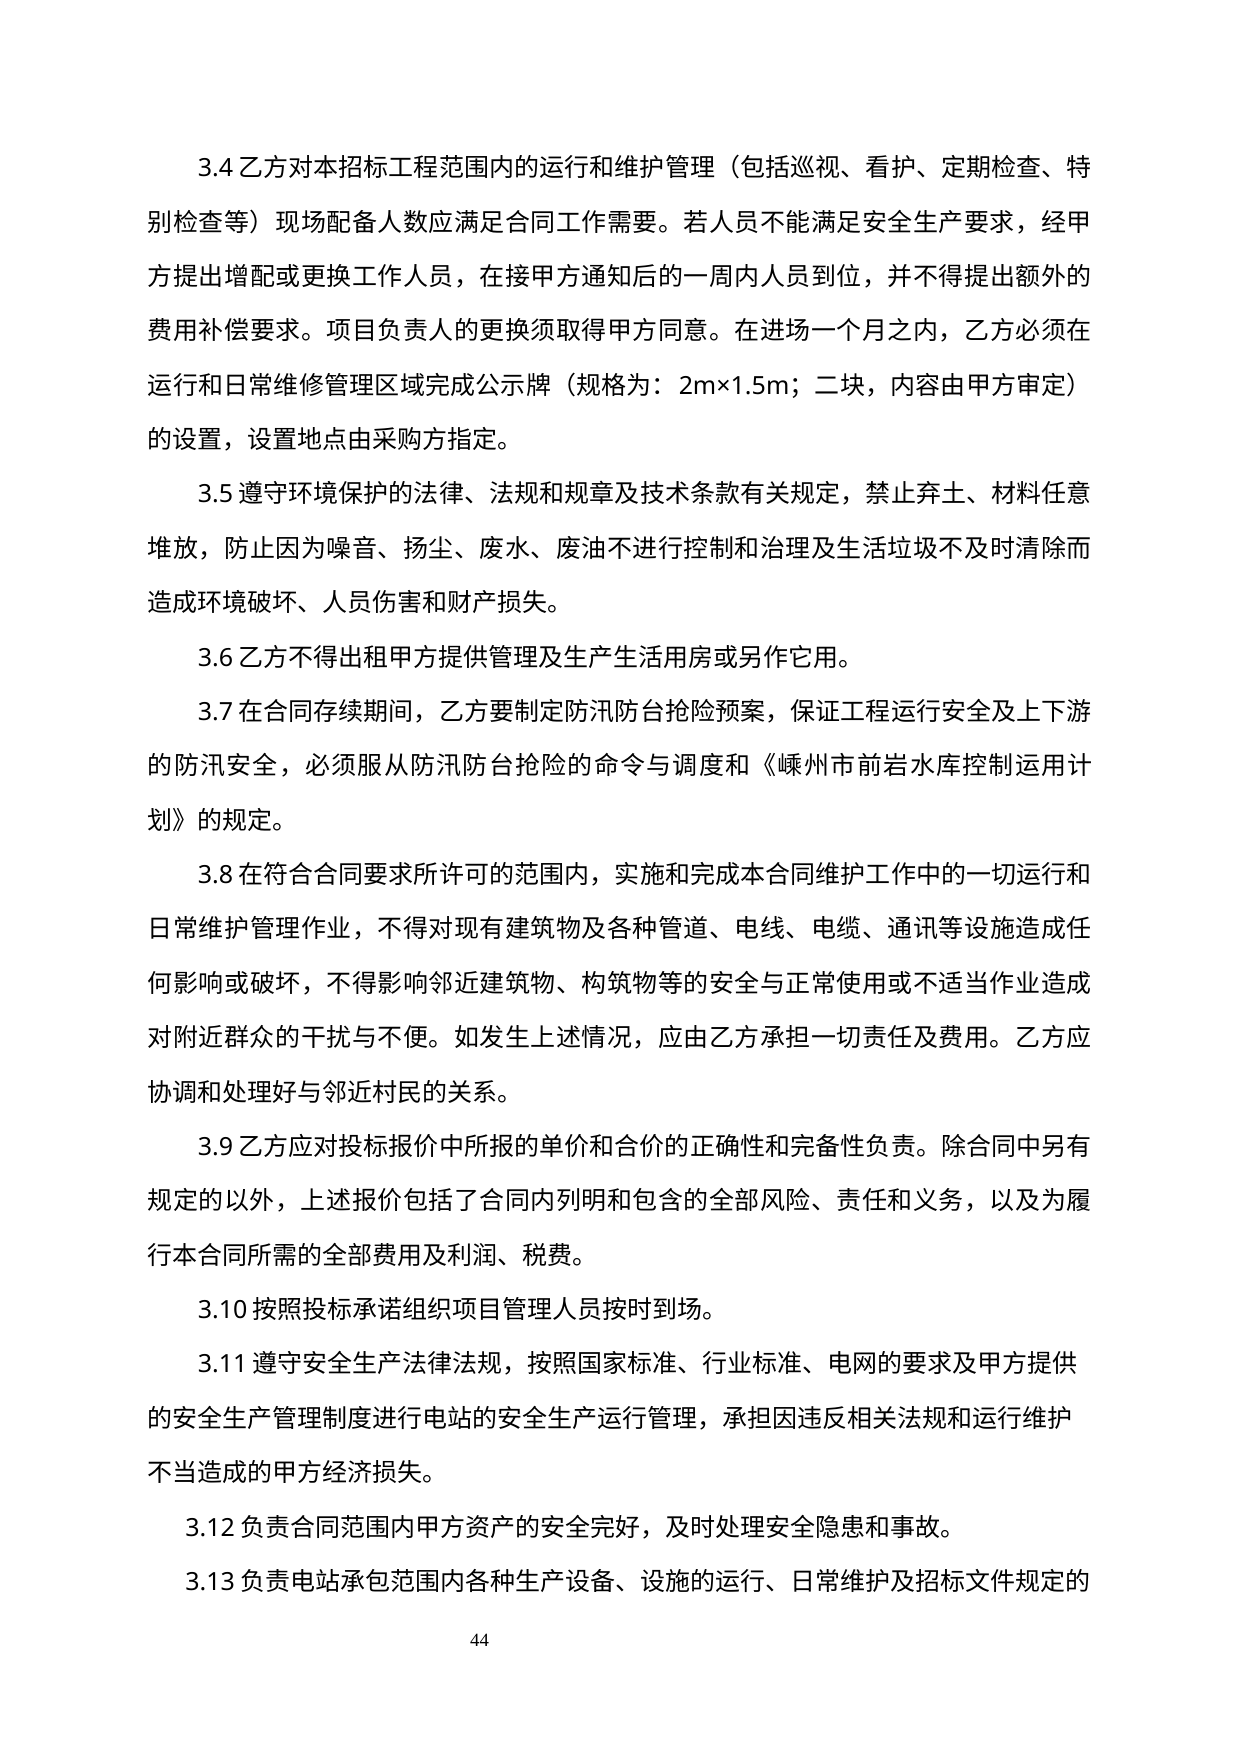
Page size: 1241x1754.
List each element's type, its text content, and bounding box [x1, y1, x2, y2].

text 3.10按照投标承诺组织项目管理人员按时到场。 [148, 1289, 1093, 1326]
text 3.8在符合合同要求所许可的范围内，实施和完成本合同维护工作中的一切运行和日常维护管理作业，不得对现有建筑物及各种管道、电线、电缆、通讯等设施造成任何影响或破坏，不得影响邻近建筑物、构筑物等的安全与正常使用或不适当作业造成对附近群众的干扰与不便。如发生上述情况，应由乙方承担一切责任及费用。乙方应协调和处理好与邻近村民的关系。 [148, 854, 1093, 1108]
text 3.5遵守环境保护的法律、法规和规章及技术条款有关规定，禁止弃土、材料任意堆放，防止因为噪音、扬尘、废水、废油不进行控制和治理及生活垃圾不及时清除而造成环境破坏、人员伤害和财产损失。 [148, 474, 1093, 619]
text 3.9乙方应对投标报价中所报的单价和合价的正确性和完备性负责。除合同中另有规定的以外，上述报价包括了合同内列明和包含的全部风险、责任和义务，以及为履行本合同所需的全部费用及利润、税费。 [148, 1126, 1093, 1271]
text 3.12负责合同范围内甲方资产的安全完好，及时处理安全隐患和事故。 [148, 1507, 1093, 1543]
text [148, 1561, 1093, 1598]
text 3.11遵守安全生产法律法规，按照国家标准、行业标准、电网的要求及甲方提供的安全生产管理制度进行电站的安全生产运行管理，承担因违反相关法规和运行维护不当造成的甲方经济损失。 [148, 1344, 1093, 1489]
text 3.4乙方对本招标工程范围内的运行和维护管理（包括巡视、看护、定期检查、特别检查等）现场配备人数应满足合同工作需要。若人员不能满足安全生产要求，经甲方提出增配或更换工作人员，在接甲方通知后的一周内人员到位，并不得提出额外的费用补偿要求。项目负责人的更换须取得甲方同意。在进场一个月之内，乙方必须在运行和日常维修管理区域完成公示牌（规格为：2m×1.5m；二块，内容由甲方审定）的设置，设置地点由采购方指定。 [148, 148, 1093, 456]
text 3.6乙方不得出租甲方提供管理及生产生活用房或另作它用。 [148, 637, 1093, 673]
text 3.7在合同存续期间，乙方要制定防汛防台抢险预案，保证工程运行安全及上下游的防汛安全，必须服从防汛防台抢险的命令与调度和《嵊州市前岩水库控制运用计划》的规定。 [148, 691, 1093, 836]
